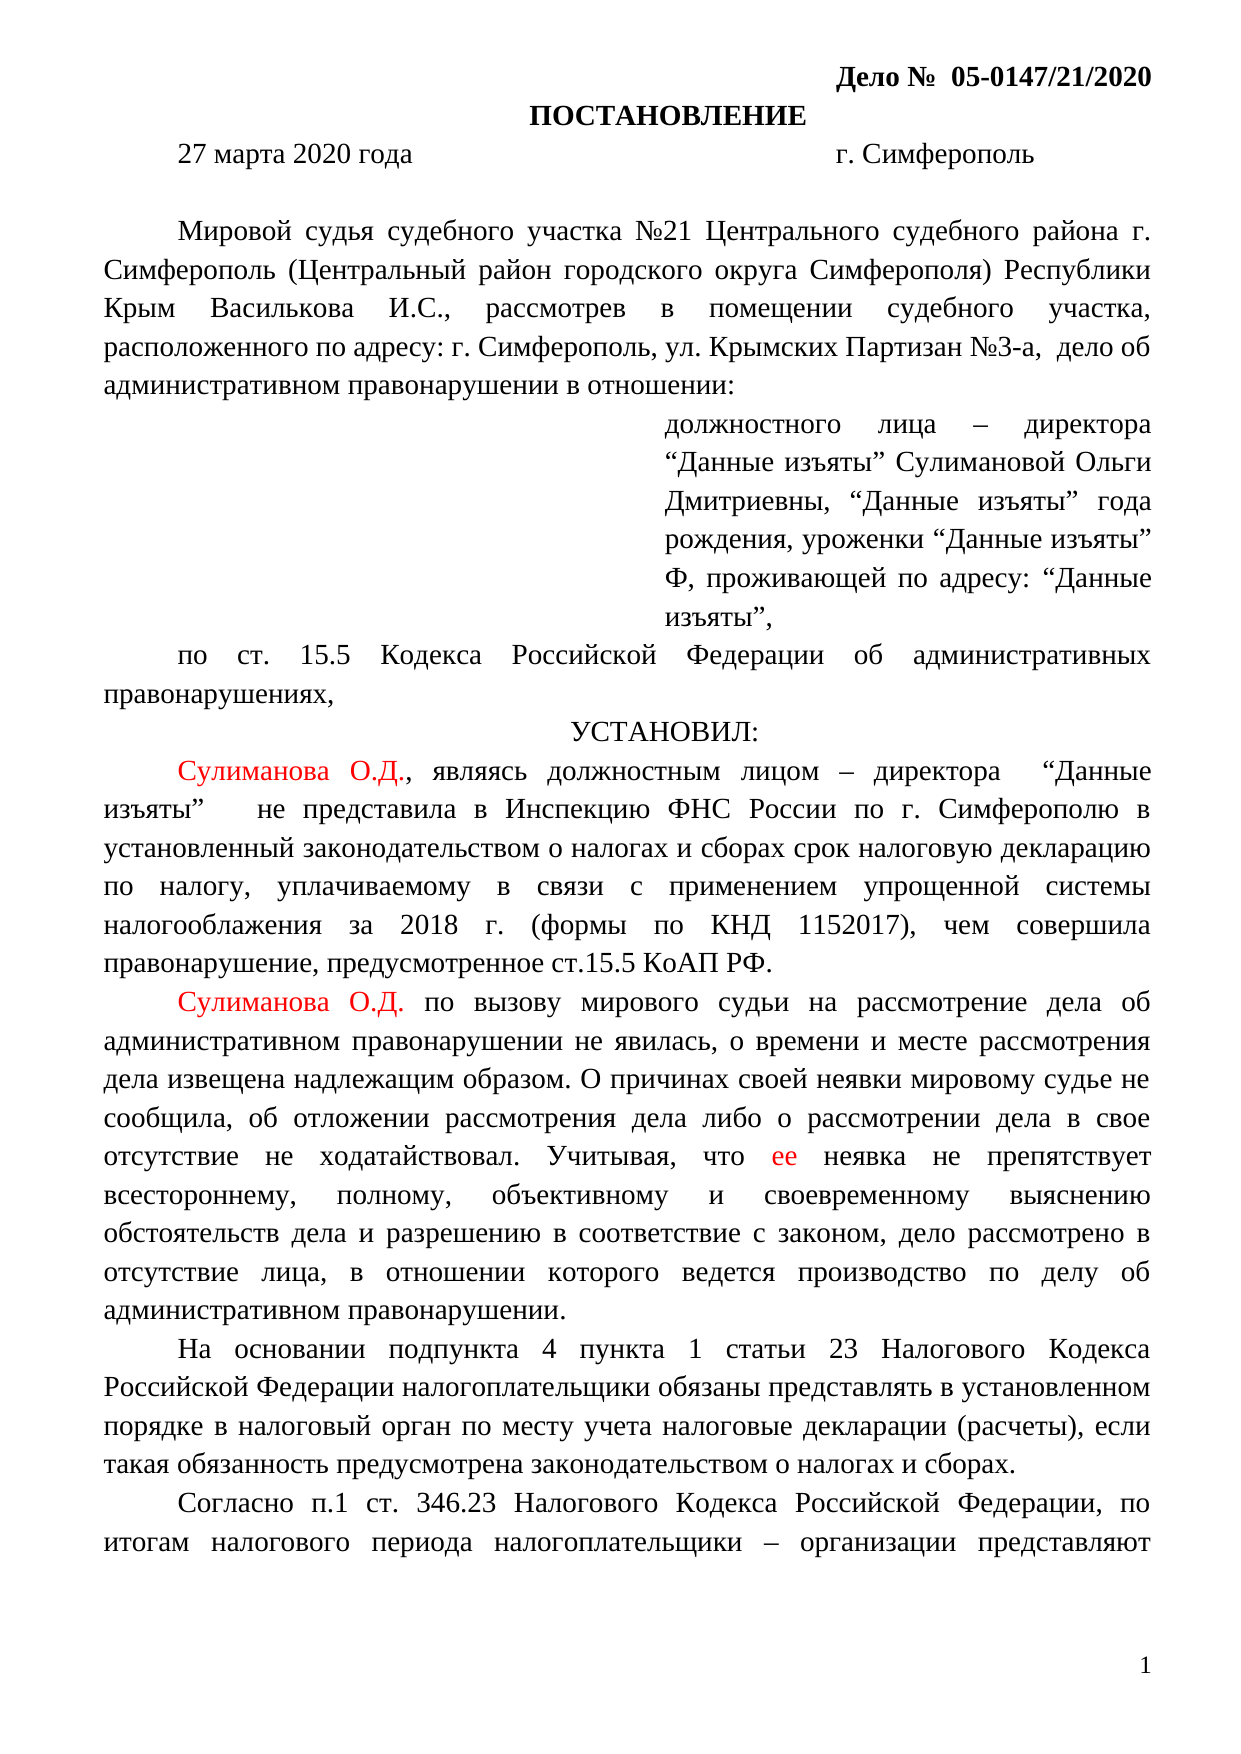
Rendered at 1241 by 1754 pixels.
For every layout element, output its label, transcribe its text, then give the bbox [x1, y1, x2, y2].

text по ст. 15.5 Кодекса Российской Федерации об административных правонарушениях, [103, 637, 1152, 709]
text Сулиманова О.Д., являясь должностным лицом – директора “Данные изъяты” не представила в Инспекцию ФНС России по г. Симферополю в установленный законодательством о налогах и сборах срок налоговую декларацию по налогу, уплачиваемому в связи с применением упрощенной системы налогооблажения за 2018 г. (формы по КНД 1152017), чем совершила правонарушение, предусмотренное ст.15.5 КоАП РФ. [103, 753, 1152, 979]
text ПОСТАНОВЛЕНИЕ [103, 98, 1152, 131]
text Мировой судья судебного участка №21 Центрального судебного района г. Симферополь (Центральный район городского округа Симферополя) Республики Крым Василькова И.С., рассмотрев в помещении судебного участка, расположенного по адресу: г. Симферополь, ул. Крымских Партизан №3-а, дело об административном правонарушении в отношении: [103, 213, 1152, 401]
text должностного лица – директора “Данные изъяты” Сулимановой Ольги Дмитриевны, “Данные изъяты” года рождения, уроженки “Данные изъяты” Ф, проживающей по адресу: “Данные изъяты”, [664, 406, 1152, 632]
text Сулиманова О.Д. по вызову мирового судьи на рассмотрение дела об административном правонарушении не явилась, о времени и месте рассмотрения дела извещена надлежащим образом. О причинах своей неявки мировому судье не сообщила, об отложении рассмотрения дела либо о рассмотрении дела в свое отсутствие не ходатайствовал. Учитывая, что ее неявка не препятствует всестороннему, полному, объективному и своевременному выяснению обстоятельств дела и разрешению в соответствие с законом, дело рассмотрено в отсутствие лица, в отношении которого ведется производство по делу об административном правонарушении. [103, 984, 1152, 1326]
text На основании подпункта 4 пункта 1 статьи 23 Налогового Кодекса Российской Федерации налогоплательщики обязаны представлять в установленном порядке в налоговый орган по месту учета налоговые декларации (расчеты), если такая обязанность предусмотрена законодательством о налогах и сборах. [103, 1331, 1152, 1480]
text Дело № 05-0147/21/2020 [103, 59, 1152, 93]
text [103, 1485, 1152, 1557]
text УСТАНОВИЛ: [103, 714, 1152, 748]
text 27 марта 2020 года г. Симферополь [103, 136, 1167, 170]
